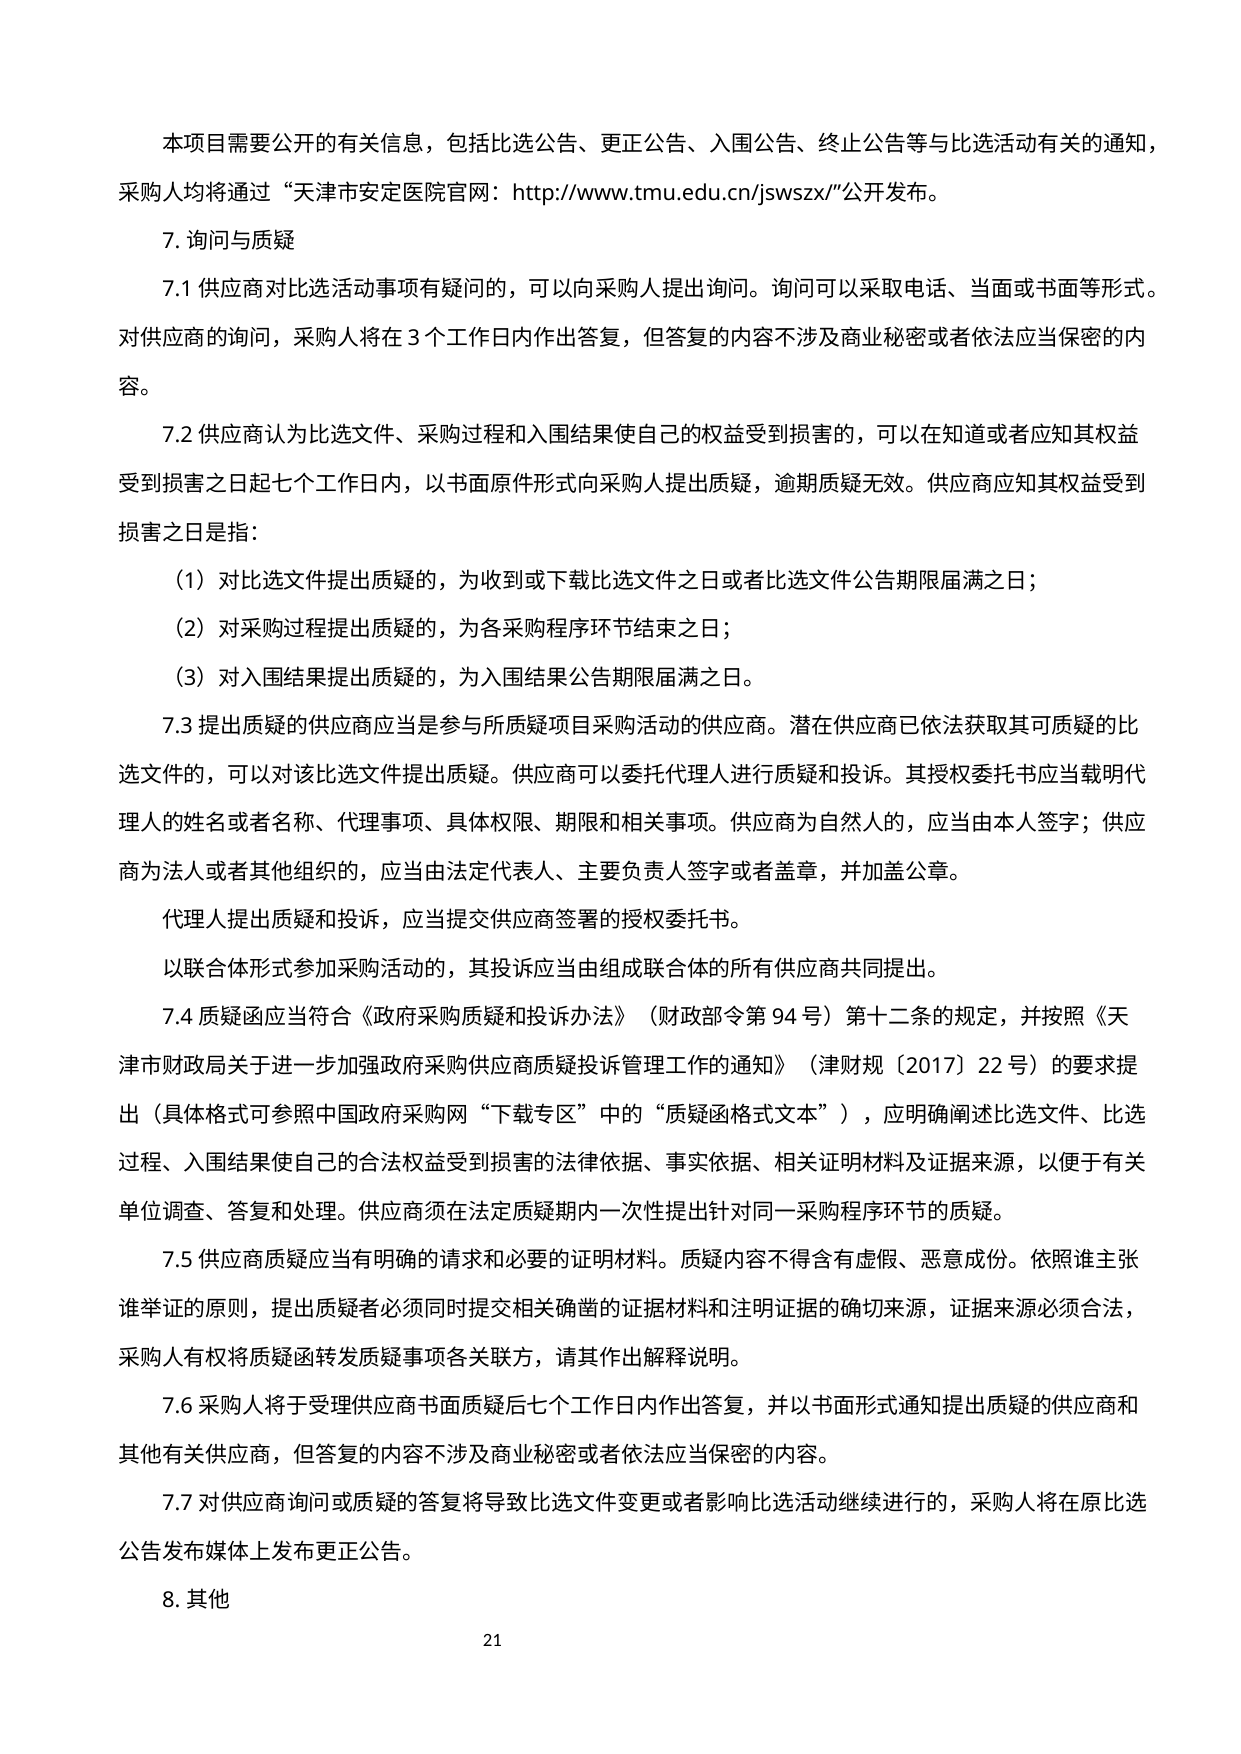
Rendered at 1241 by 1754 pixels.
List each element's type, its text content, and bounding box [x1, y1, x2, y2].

text 7.2 供应商认为比选文件、采购过程和入围结果使自己的权益受到损害的，可以在知道或者应知其权益受到损害之日起七个工作日内，以书面原件形式向采购人提出质疑，逾期质疑无效。供应商应知其权益受到损害之日是指： [118, 417, 1147, 547]
text 7.3 提出质疑的供应商应当是参与所质疑项目采购活动的供应商。潜在供应商已依法获取其可质疑的比选文件的，可以对该比选文件提出质疑。供应商可以委托代理人进行质疑和投诉。其授权委托书应当载明代理人的姓名或者名称、代理事项、具体权限、期限和相关事项。供应商为自然人的，应当由本人签字；供应商为法人或者其他组织的，应当由法定代表人、主要负责人签字或者盖章，并加盖公章。 [118, 707, 1147, 886]
text 7.6 采购人将于受理供应商书面质疑后七个工作日内作出答复，并以书面形式通知提出质疑的供应商和其他有关供应商，但答复的内容不涉及商业秘密或者依法应当保密的内容。 [118, 1388, 1147, 1469]
text 7.4 质疑函应当符合《政府采购质疑和投诉办法》（财政部令第94号）第十二条的规定，并按照《天津市财政局关于进一步加强政府采购供应商质疑投诉管理工作的通知》（津财规〔2017〕22号）的要求提出（具体格式可参照中国政府采购网“下载专区”中的“质疑函格式文本”），应明确阐述比选文件、比选过程、入围结果使自己的合法权益受到损害的法律依据、事实依据、相关证明材料及证据来源，以便于有关单位调查、答复和处理。供应商须在法定质疑期内一次性提出针对同一采购程序环节的质疑。 [118, 999, 1147, 1226]
text 7.5 供应商质疑应当有明确的请求和必要的证明材料。质疑内容不得含有虚假、恶意成份。依照谁主张谁举证的原则，提出质疑者必须同时提交相关确凿的证据材料和注明证据的确切来源，证据来源必须合法，采购人有权将质疑函转发质疑事项各关联方，请其作出解释说明。 [118, 1242, 1147, 1372]
text （3）对入围结果提出质疑的，为入围结果公告期限届满之日。 [118, 659, 1147, 692]
text 7.7 对供应商询问或质疑的答复将导致比选文件变更或者影响比选活动继续进行的，采购人将在原比选公告发布媒体上发布更正公告。 [118, 1485, 1147, 1566]
text 以联合体形式参加采购活动的，其投诉应当由组成联合体的所有供应商共同提出。 [118, 950, 1147, 983]
text （2）对采购过程提出质疑的，为各采购程序环节结束之日； [118, 611, 1147, 643]
text 7.1 供应商对比选活动事项有疑问的，可以向采购人提出询问。询问可以采取电话、当面或书面等形式。对供应商的询问，采购人将在3个工作日内作出答复，但答复的内容不涉及商业秘密或者依法应当保密的内容。 [118, 271, 1147, 401]
text 8. 其他 [118, 1582, 1147, 1614]
text 本项目需要公开的有关信息，包括比选公告、更正公告、入围公告、终止公告等与比选活动有关的通知，采购人均将通过“天津市安定医院官网：http://www.tmu.edu.cn/jswszx/”公开发布。 [118, 125, 1147, 207]
text 7. 询问与质疑 [118, 222, 1147, 255]
text 代理人提出质疑和投诉，应当提交供应商签署的授权委托书。 [118, 902, 1147, 934]
text （1）对比选文件提出质疑的，为收到或下载比选文件之日或者比选文件公告期限届满之日； [118, 562, 1147, 595]
